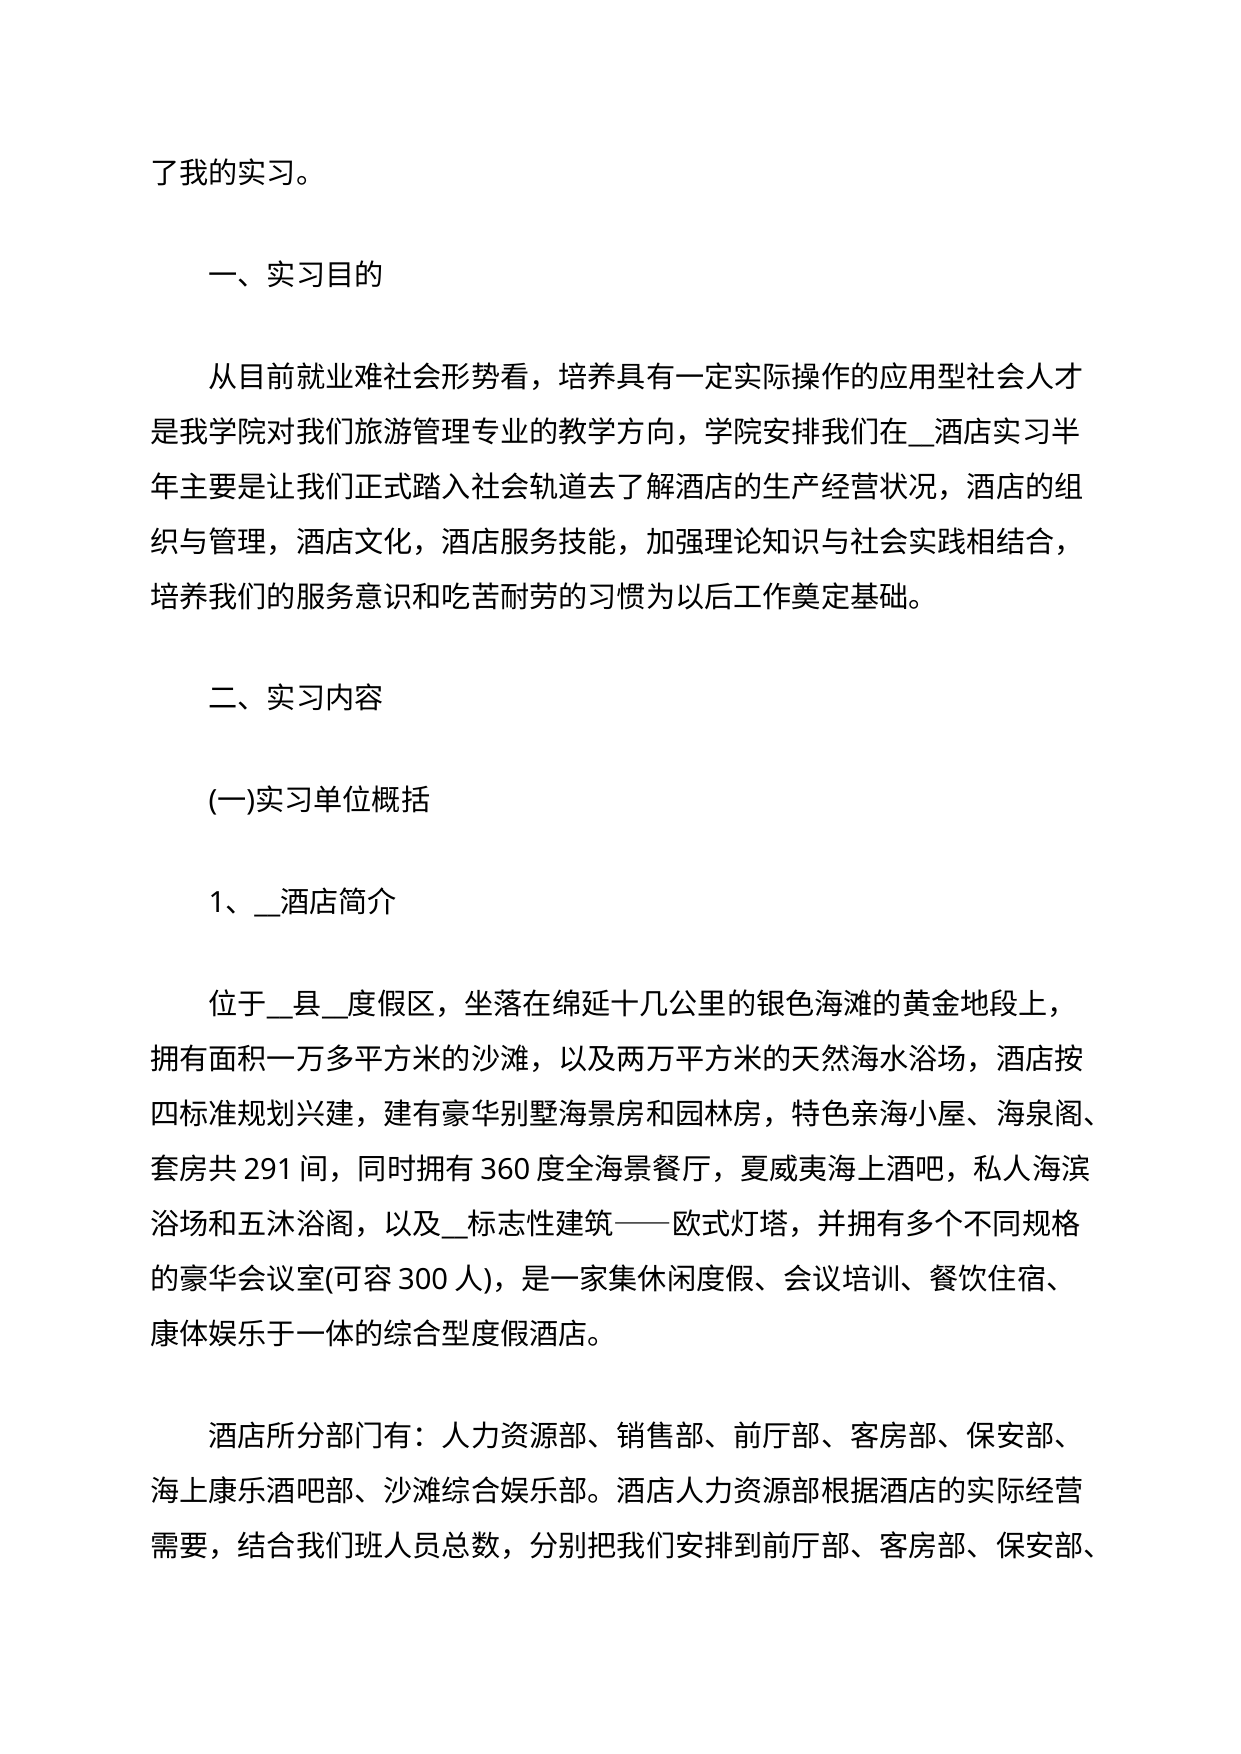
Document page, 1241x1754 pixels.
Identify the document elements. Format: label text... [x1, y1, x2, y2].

text 一、实习目的 [150, 252, 1090, 294]
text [150, 150, 1090, 192]
text 二、实习内容 [150, 675, 1090, 717]
text 从目前就业难社会形势看，培养具有一定实际操作的应用型社会人才是我学院对我们旅游管理专业的教学方向，学院安排我们在__酒店实习半年主要是让我们正式踏入社会轨道去了解酒店的生产经营状况，酒店的组织与管理，酒店文化，酒店服务技能，加强理论知识与社会实践相结合，培养我们的服务意识和吃苦耐劳的习惯为以后工作奠定基础。 [150, 353, 1090, 616]
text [150, 1412, 1090, 1564]
text (一)实习单位概括 [150, 777, 1090, 819]
text 1、__酒店简介 [150, 879, 1090, 921]
text 位于__县__度假区，坐落在绵延十几公里的银色海滩的黄金地段上，拥有面积一万多平方米的沙滩，以及两万平方米的天然海水浴场，酒店按四标准规划兴建，建有豪华别墅海景房和园林房，特色亲海小屋、海泉阁、套房共291间，同时拥有360度全海景餐厅，夏威夷海上酒吧，私人海滨浴场和五沐浴阁，以及__标志性建筑——欧式灯塔，并拥有多个不同规格的豪华会议室(可容300人)，是一家集休闲度假、会议培训、餐饮住宿、康体娱乐于一体的综合型度假酒店。 [150, 981, 1090, 1353]
